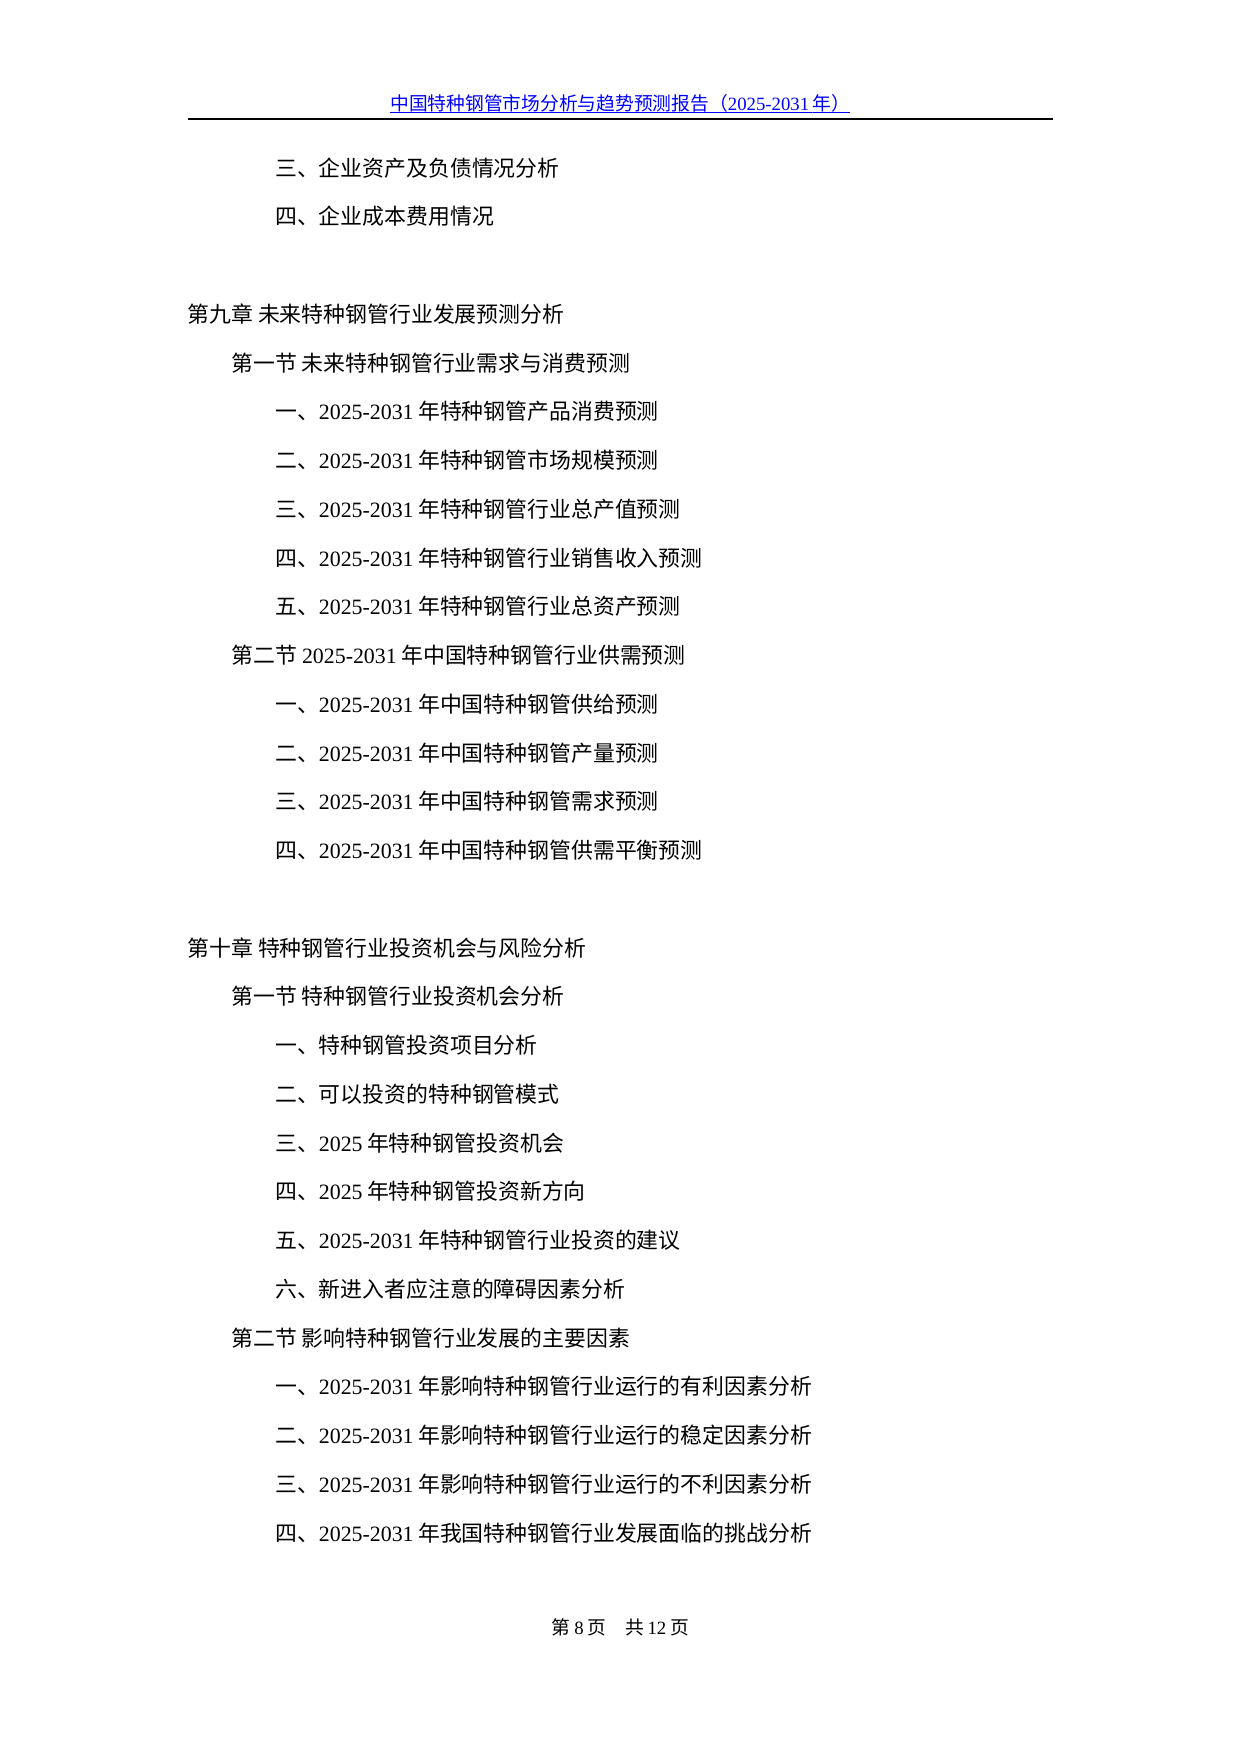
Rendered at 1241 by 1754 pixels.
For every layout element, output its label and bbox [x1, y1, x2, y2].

text [187, 150, 1053, 1548]
